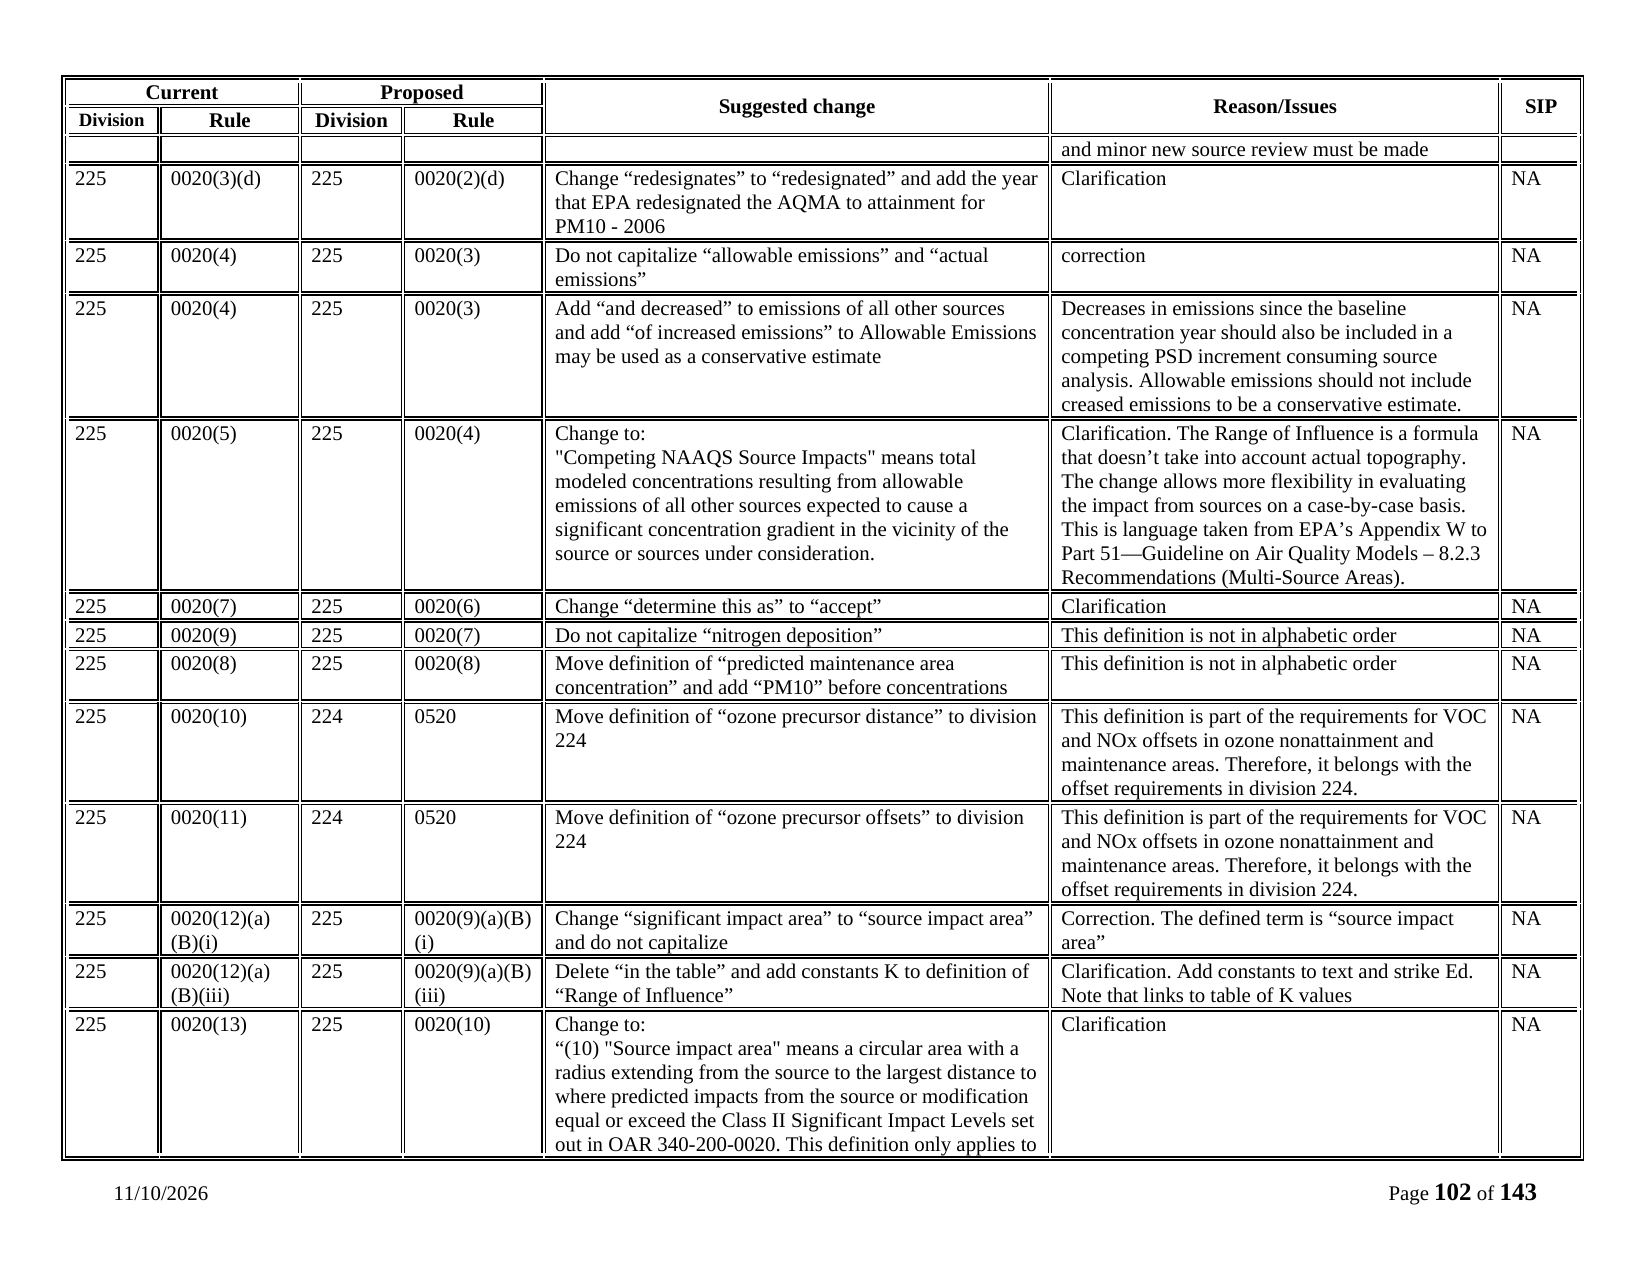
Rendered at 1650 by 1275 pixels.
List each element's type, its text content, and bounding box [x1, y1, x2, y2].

table_cell Rule [162, 108, 298, 132]
table_header SIP [1500, 79, 1580, 132]
table_cell Division [302, 108, 401, 132]
table_header Reason/Issues [1050, 77, 1500, 132]
table_header Current [64, 77, 300, 104]
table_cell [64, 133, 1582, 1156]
table_header Proposed [300, 77, 544, 104]
table_cell Division [64, 104, 159, 132]
table_header Suggested change [544, 77, 1050, 132]
table_cell Rule [405, 108, 541, 132]
